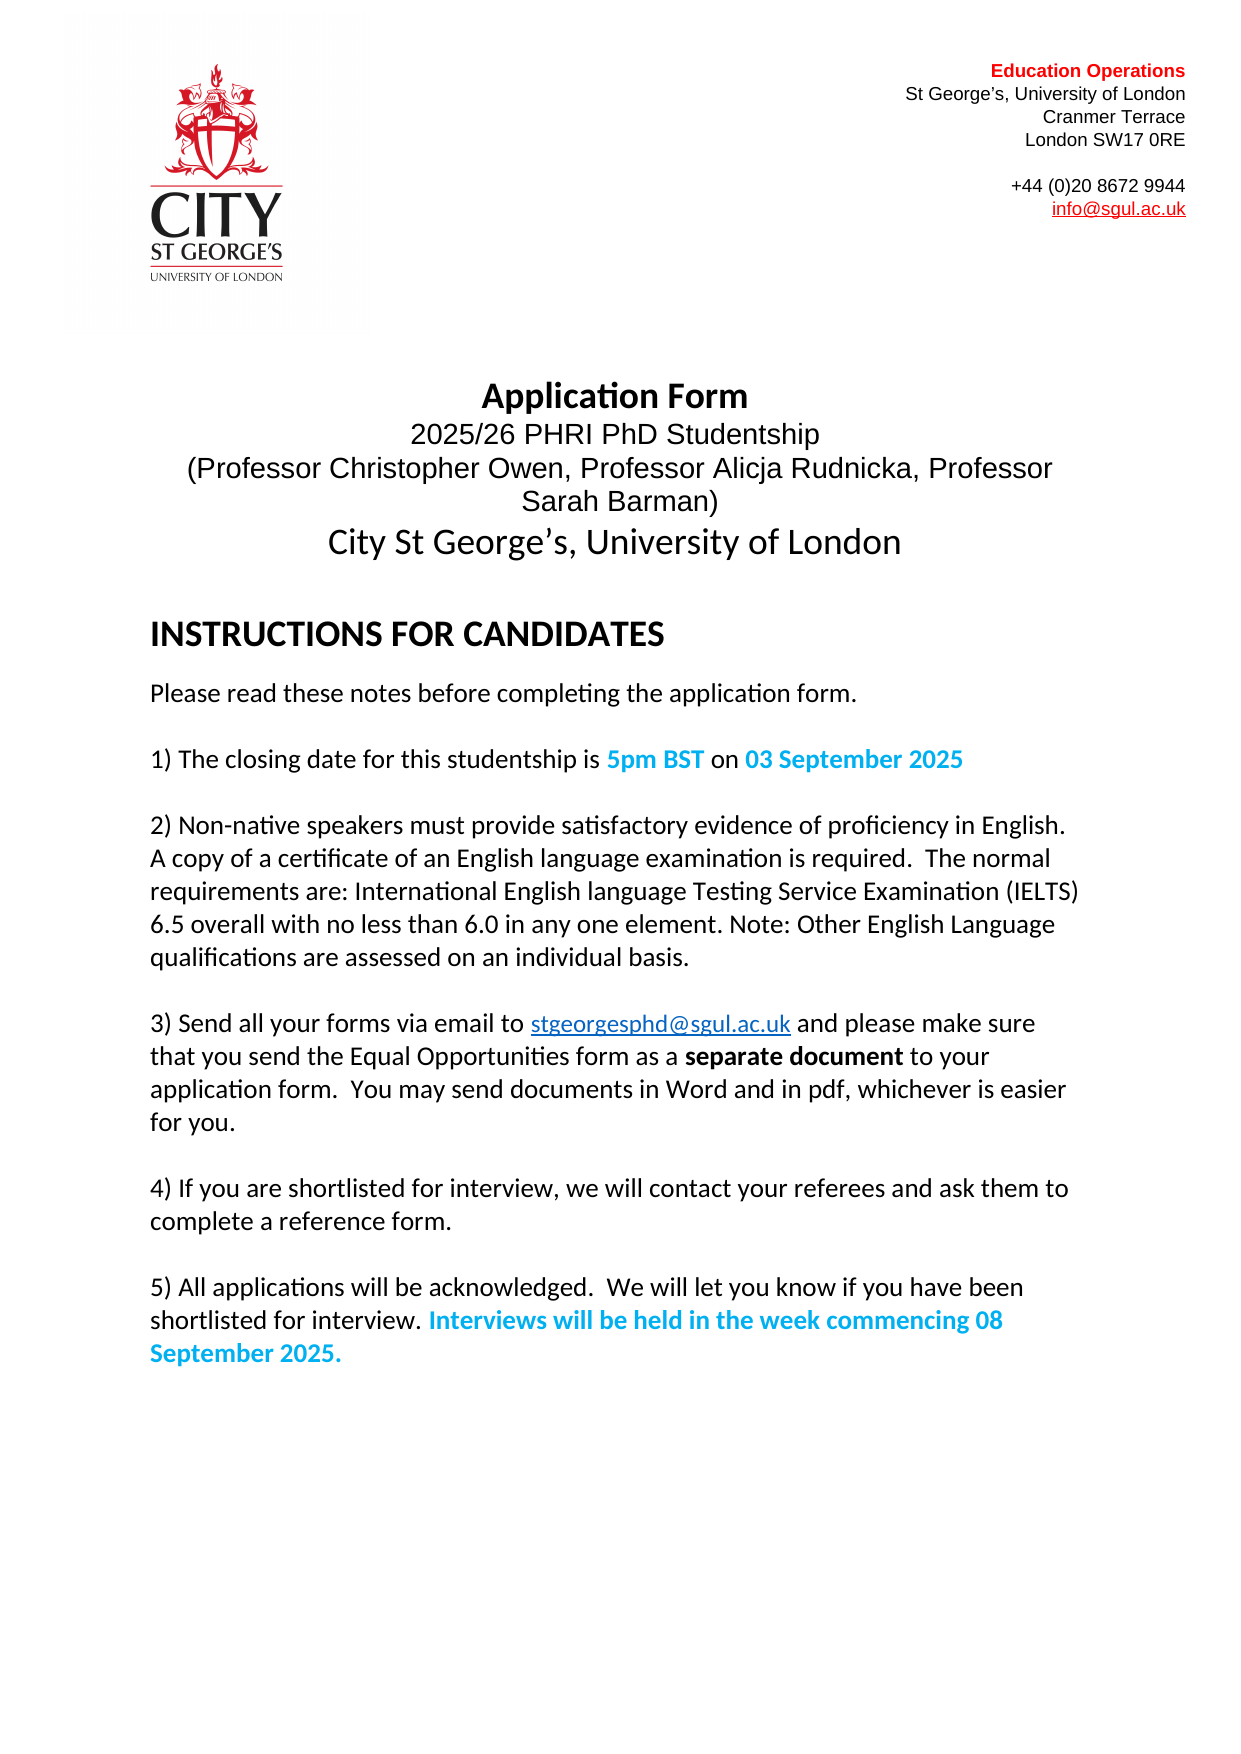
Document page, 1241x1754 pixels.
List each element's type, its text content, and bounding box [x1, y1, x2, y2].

text 4) If you are shortlisted for interview, we will contact your referees and ask them to complete a reference form. [150, 1171, 1080, 1237]
text 3) Send all your forms via email to stgeorgesphd@sgul.ac.uk and please make sure that you send the Equal Opportunities form as a separate document to your application form. You may send documents in Word and in pdf, whichever is easier for you. [150, 1006, 1080, 1138]
text Please read these notes before completing the application form. [150, 676, 1080, 709]
text 5) All applications will be acknowledged. We will let you know if you have been shortlisted for interview. Interviews will be held in the week commencing 08 September 2025. [150, 1270, 1080, 1369]
text (Professor Christopher Owen, Professor Alicja Rudnicka, Professor Sarah Barman) [150, 451, 1090, 518]
text 1) The closing date for this studentship is 5pm BST on 03 September 2025 [150, 742, 1080, 775]
text City St George’s, University of London [150, 518, 1080, 564]
text 2025/26 PHRI PhD Studentship [150, 417, 1080, 451]
text 2) Non-native speakers must provide satisfactory evidence of proficiency in English. A copy of a certificate of an English language examination is required. The normal requirements are: International English language Testing Service Examination (IELTS) 6.5 overall with no less than 6.0 in any one element. Note: Other English Language qualifications are assessed on an individual basis. [150, 808, 1080, 973]
picture [63, 11, 370, 334]
text Application Form [150, 372, 1080, 417]
text INSTRUCTIONS FOR CANDIDATES [150, 610, 1080, 656]
